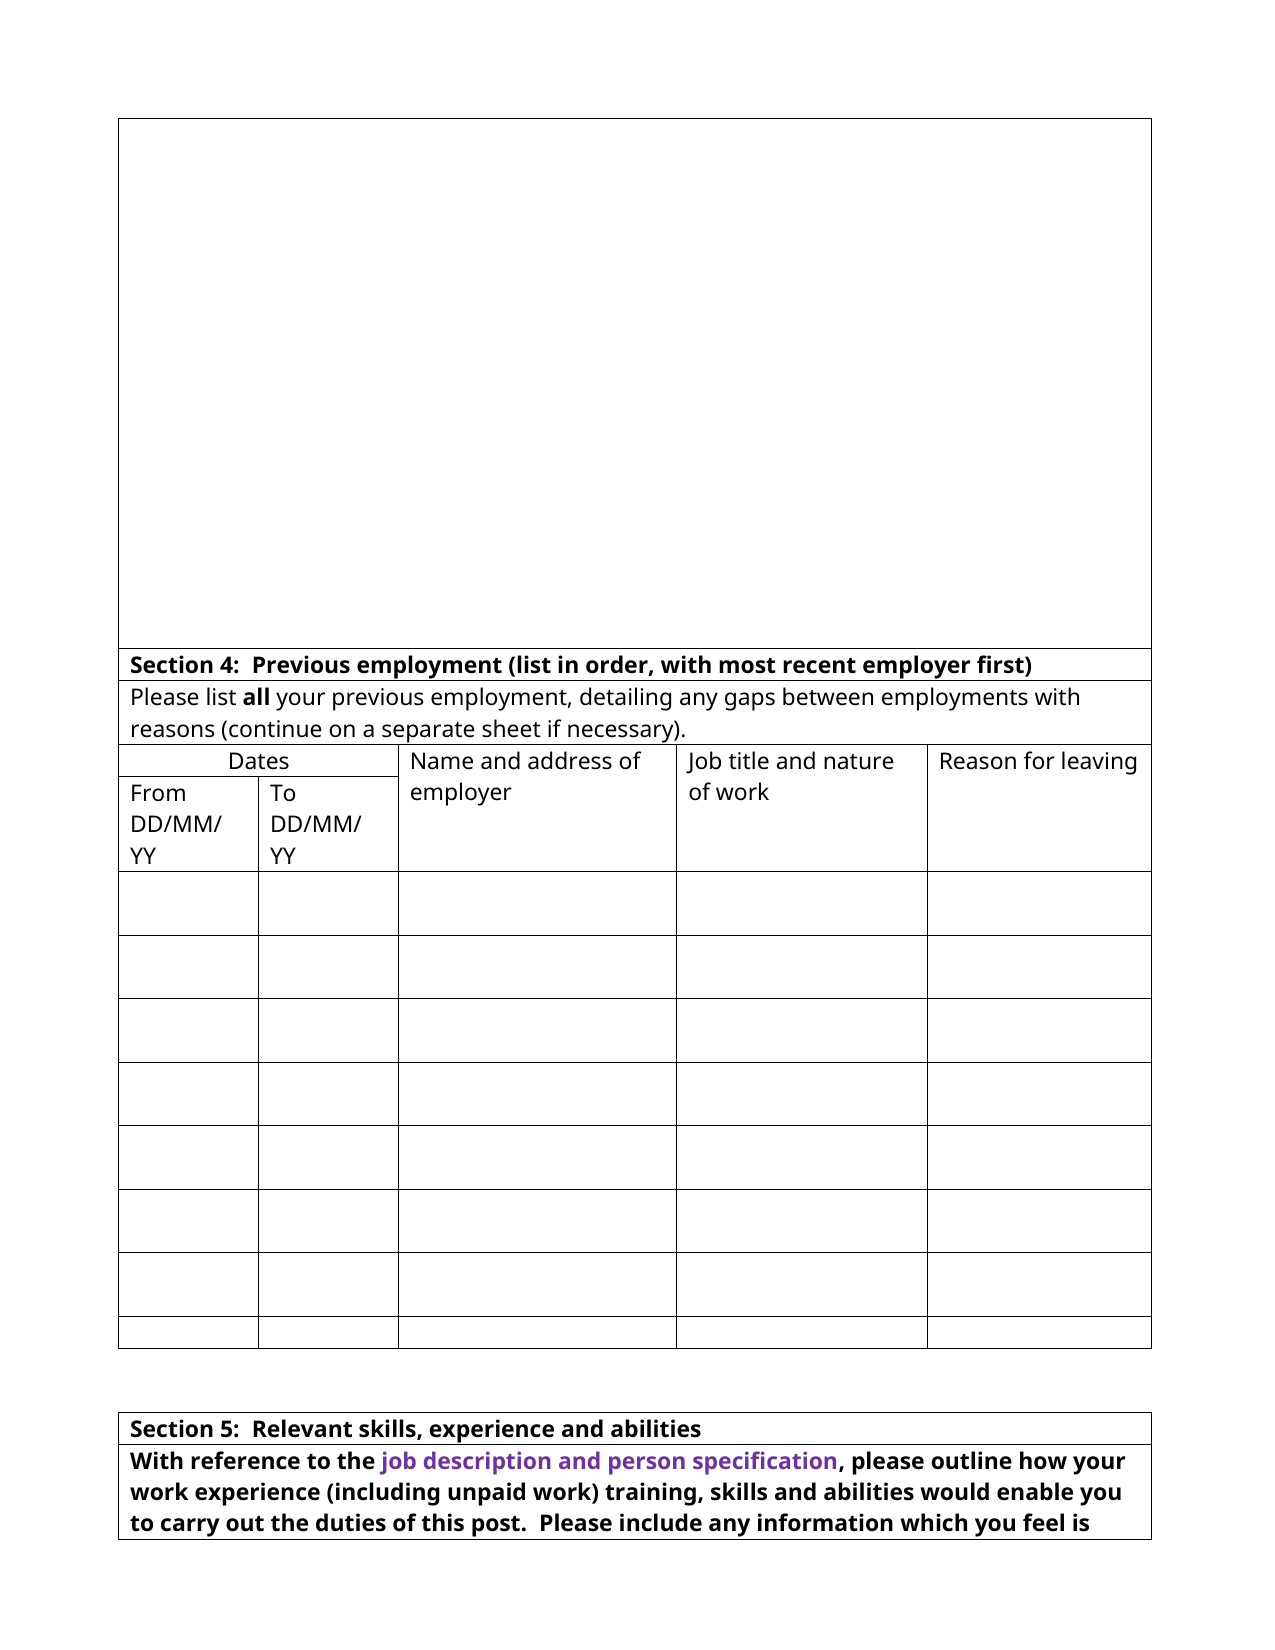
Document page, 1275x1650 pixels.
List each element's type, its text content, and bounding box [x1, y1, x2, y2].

table_cell [119, 872, 258, 934]
table_cell [399, 1063, 676, 1125]
table_cell [928, 1253, 1151, 1316]
table_cell [119, 999, 258, 1062]
table_cell [259, 1317, 398, 1348]
table_cell [399, 872, 676, 934]
table_cell [259, 872, 398, 934]
table_header Section 5: Relevant skills, experience and abilities [119, 1413, 1151, 1444]
table_cell [399, 936, 676, 998]
table_cell [399, 1253, 676, 1316]
table_cell [677, 1253, 927, 1316]
table_cell [399, 999, 676, 1062]
table_cell [399, 1317, 676, 1348]
table_cell Dates [119, 745, 398, 776]
table_cell From DD/MM/YY [119, 777, 258, 871]
table_cell [119, 1190, 258, 1252]
table_cell Name and address of employer [399, 745, 676, 871]
table_cell To DD/MM/YY [259, 777, 398, 871]
table_cell [677, 1126, 927, 1189]
table_cell [928, 1190, 1151, 1252]
table_cell [399, 1190, 676, 1252]
table_cell Reason for leaving [928, 745, 1151, 871]
table_cell [677, 872, 927, 934]
table_cell [928, 936, 1151, 998]
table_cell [119, 119, 1151, 648]
table_cell [677, 1317, 927, 1348]
table_cell [119, 936, 258, 998]
table_cell [928, 872, 1151, 934]
table_cell [928, 999, 1151, 1062]
table_cell [119, 1063, 258, 1125]
table_cell [677, 999, 927, 1062]
table_cell [928, 1126, 1151, 1189]
table_cell [259, 1253, 398, 1316]
table_cell [119, 1317, 258, 1348]
table_cell [677, 936, 927, 998]
table_cell [259, 1063, 398, 1125]
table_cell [119, 1445, 1151, 1539]
table_cell Job title and nature of work [677, 745, 927, 871]
table_cell [119, 1126, 258, 1189]
table_cell Section 4: Previous employment (list in order, with most recent employer first) [119, 649, 1151, 680]
table_cell [677, 1190, 927, 1252]
table_cell [259, 999, 398, 1062]
table_cell [677, 1063, 927, 1125]
table_cell [399, 1126, 676, 1189]
table_cell [928, 1063, 1151, 1125]
table_cell [928, 1317, 1151, 1348]
table_cell [259, 936, 398, 998]
table_cell [119, 1253, 258, 1316]
table_cell Please list all your previous employment, detailing any gaps between employments with reasons (continue on a separate sheet if necessary). [119, 681, 1151, 744]
table_cell [259, 1190, 398, 1252]
table_cell [259, 1126, 398, 1189]
